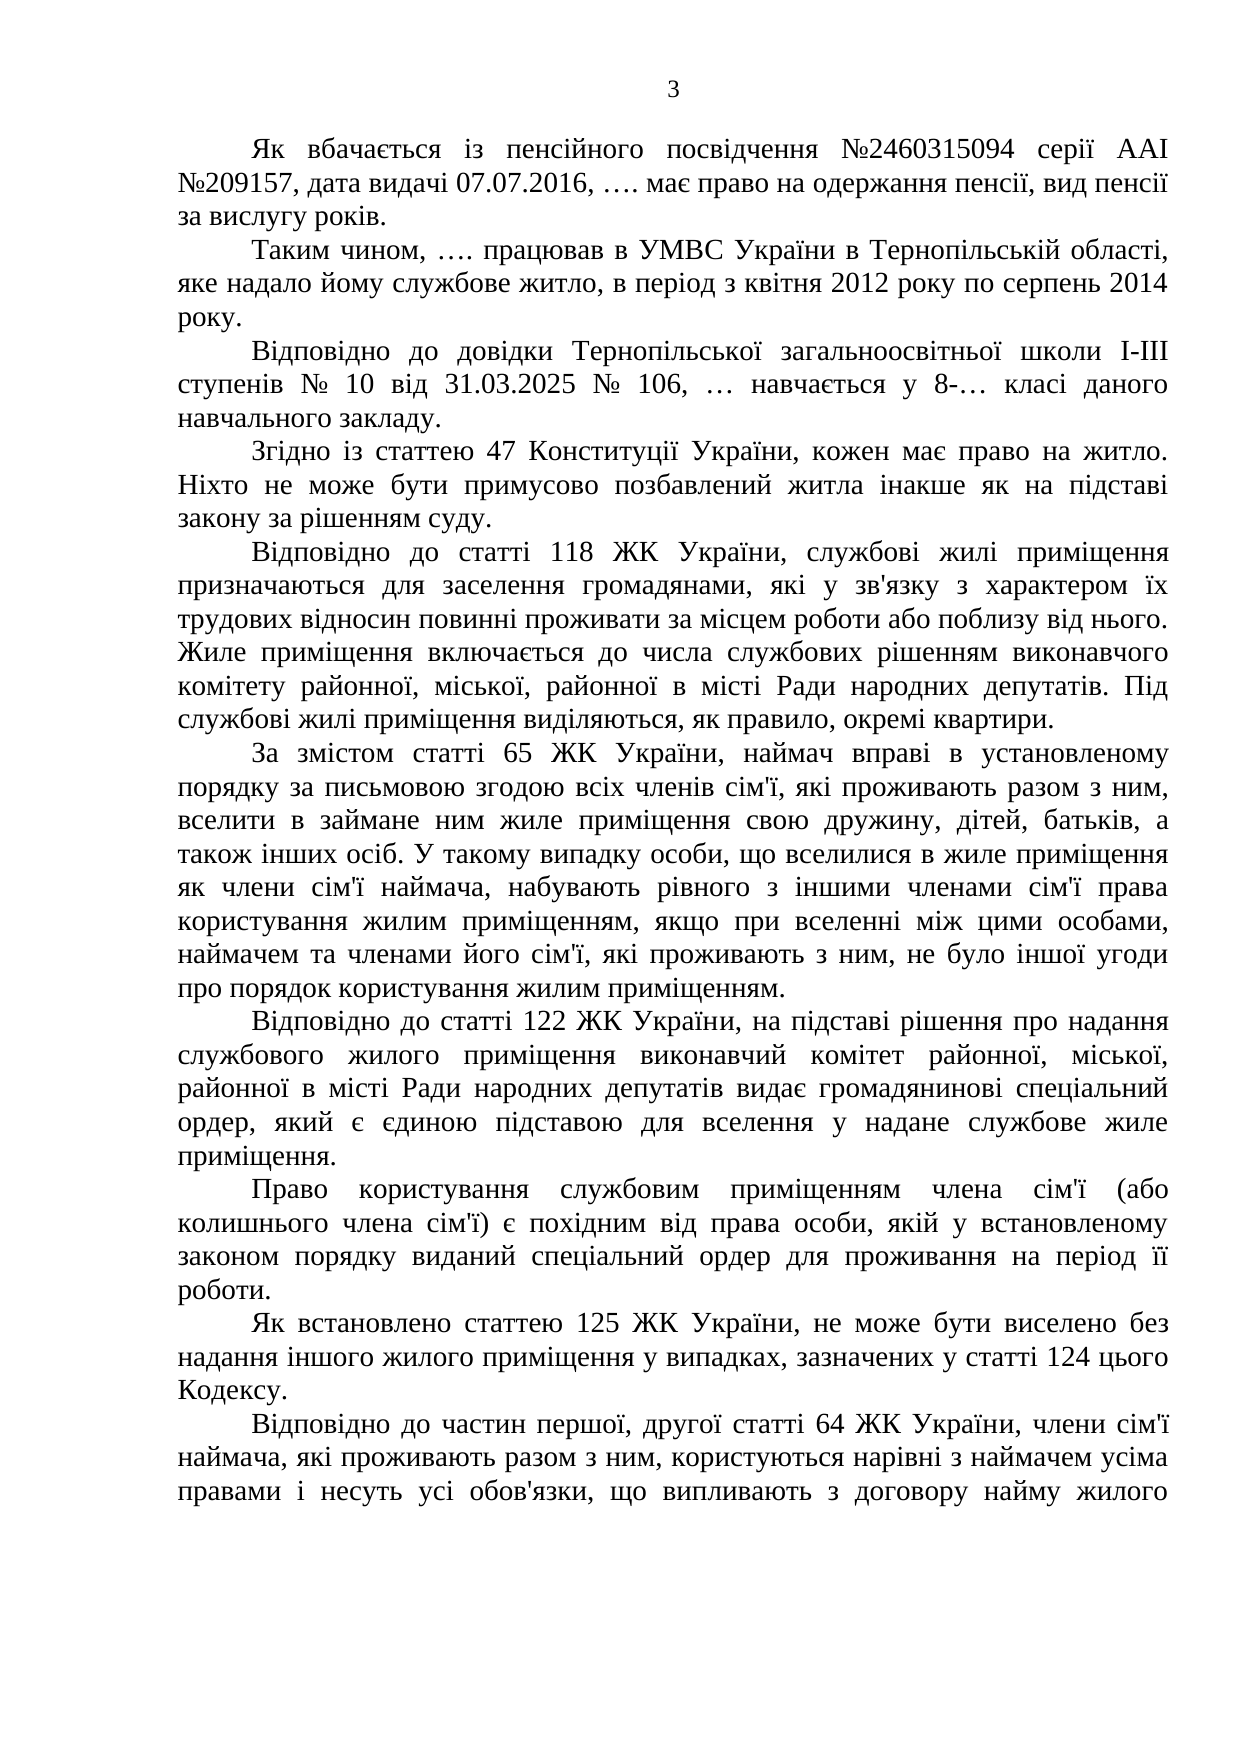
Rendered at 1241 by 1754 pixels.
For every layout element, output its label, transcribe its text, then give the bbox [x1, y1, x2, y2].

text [177, 1406, 1169, 1507]
text Як встановлено статтею 125 ЖК України, не може бути виселено без надання іншого жилого приміщення у випадках, зазначених у статті 124 цього Кодексу. [177, 1305, 1169, 1406]
text Згідно із статтею 47 Конституції України, кожен має право на житло. Ніхто не може бути примусово позбавлений житла інакше як на підставі закону за рішенням суду. [177, 433, 1169, 534]
text Як вбачається із пенсійного посвідчення №2460315094 серії ААІ №209157, дата видачі 07.07.2016, …. має право на одержання пенсії, вид пенсії за вислугу років. [177, 131, 1169, 232]
text За змістом статті 65 ЖК України, наймач вправі в установленому порядку за письмовою згодою всіх членів сім'ї, які проживають разом з ним, вселити в займане ним жиле приміщення свою дружину, дітей, батьків, а також інших осіб. У такому випадку особи, що вселилися в жиле приміщення як члени сім'ї наймача, набувають рівного з іншими членами сім'ї права користування жилим приміщенням, якщо при вселенні між цими особами, наймачем та членами його сім'ї, які проживають з ним, не було іншої угоди про порядок користування жилим приміщенням. [177, 735, 1169, 1003]
text Відповідно до статті 122 ЖК України, на підставі рішення про надання службового жилого приміщення виконавчий комітет районної, міської, районної в місті Ради народних депутатів видає громадянинові спеціальний ордер, який є єдиною підставою для вселення у надане службове жиле приміщення. [177, 1003, 1169, 1171]
text Таким чином, …. працював в УМВС України в Тернопільській області, яке надало йому службове житло, в період з квітня 2012 року по серпень 2014 року. [177, 232, 1169, 333]
text Відповідно до довідки Тернопільської загальноосвітньої школи І-ІІІ ступенів № 10 від 31.03.2025 № 106, … навчається у 8-… класі даного навчального закладу. [177, 333, 1169, 433]
text Відповідно до статті 118 ЖК України, службові жилі приміщення призначаються для заселення громадянами, які у зв'язку з характером їх трудових відносин повинні проживати за місцем роботи або поблизу від нього. Жиле приміщення включається до числа службових рішенням виконавчого комітету районної, міської, районної в місті Ради народних депутатів. Під службові жилі приміщення виділяються, як правило, окремі квартири. [177, 534, 1169, 735]
